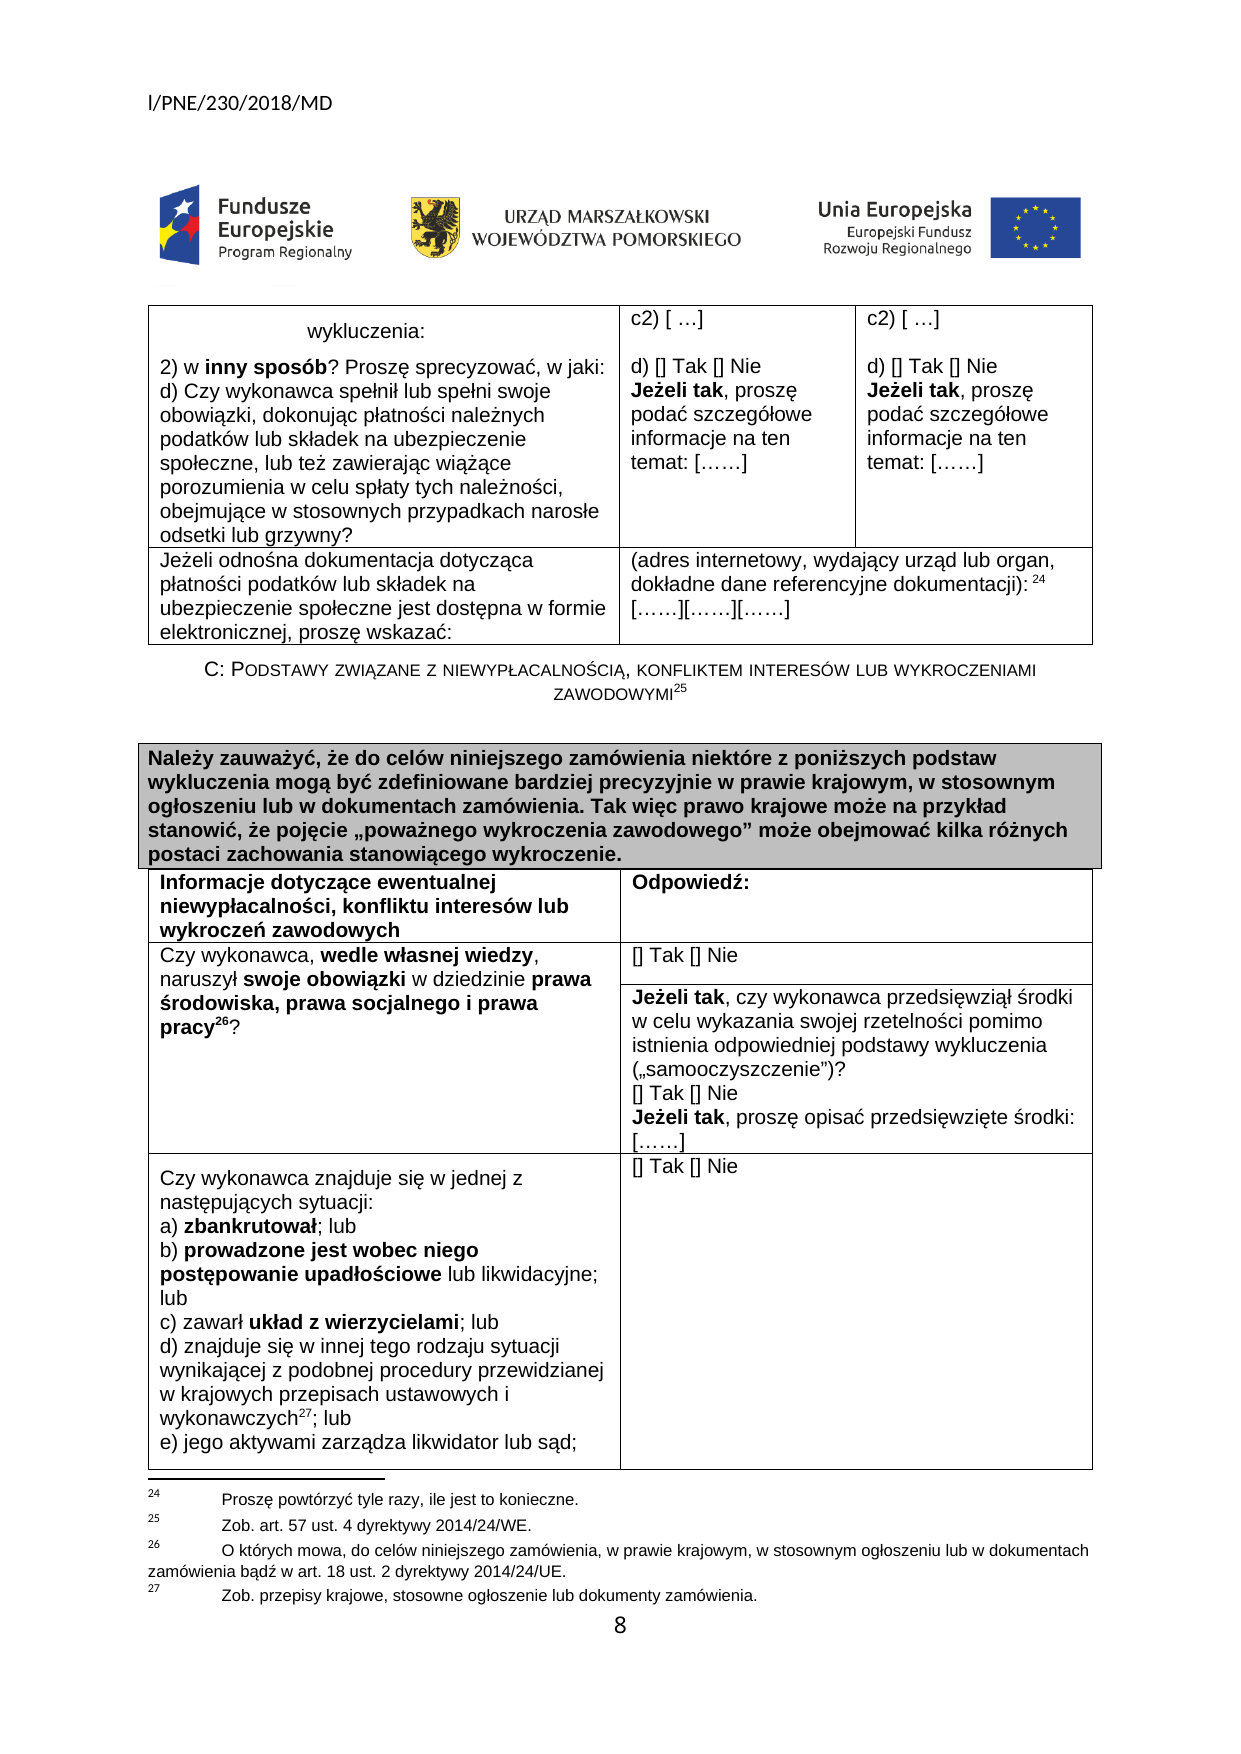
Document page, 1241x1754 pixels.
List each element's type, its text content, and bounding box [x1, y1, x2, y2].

table_header Informacje dotyczące ewentualnej niewypłacalności, konfliktu interesów lub wykroczeń zawodowych [149, 870, 620, 942]
table_cell Jeżeli odnośna dokumentacja dotycząca płatności podatków lub składek na ubezpieczenie społeczne jest dostępna w formie elektronicznej, proszę wskazać: [149, 548, 619, 644]
text C: Podstawy związane z niewypłacalnością, konfliktem interesów lub wykroczeniami zawodowymi [148, 657, 1092, 705]
table_cell (adres internetowy, wydający urząd lub organ, dokładne dane referencyjne dokumentacji): [……][……][……] [620, 548, 1092, 644]
table_cell [] Tak [] Nie [……] [……] (adres internetowy, wydający urząd lub organ, dokładne dane referencyjne dokumentacji): [……][……][……] [621, 1154, 1092, 1469]
table_cell Czy wykonawca, wedle własnej wiedzy, naruszył swoje obowiązki w dziedzinie prawa środowiska, prawa socjalnego i prawa pracy? [149, 943, 620, 1153]
table_header Odpowiedź: [621, 870, 1092, 942]
text Należy zauważyć, że do celów niniejszego zamówienia niektóre z poniższych podstaw wykluczenia mogą być zdefiniowane bardziej precyzyjnie w prawie krajowym, w stosownym ogłoszeniu lub w dokumentach zamówienia. Tak więc prawo krajowe może na przykład stanowić, że pojęcie „poważnego wykroczenia zawodowego” może obejmować kilka różnych postaci zachowania stanowiącego wykroczenie. [139, 744, 1101, 868]
picture [147, 184, 1093, 287]
table_cell Jeżeli tak, czy wykonawca przedsięwziął środki w celu wykazania swojej rzetelności pomimo istnienia odpowiedniej podstawy wykluczenia („samooczyszczenie”)? [] Tak [] Nie Jeżeli tak, proszę opisać przedsięwzięte środki: [……] [621, 985, 1092, 1153]
table_cell [] Tak [] Nie [621, 943, 1092, 984]
